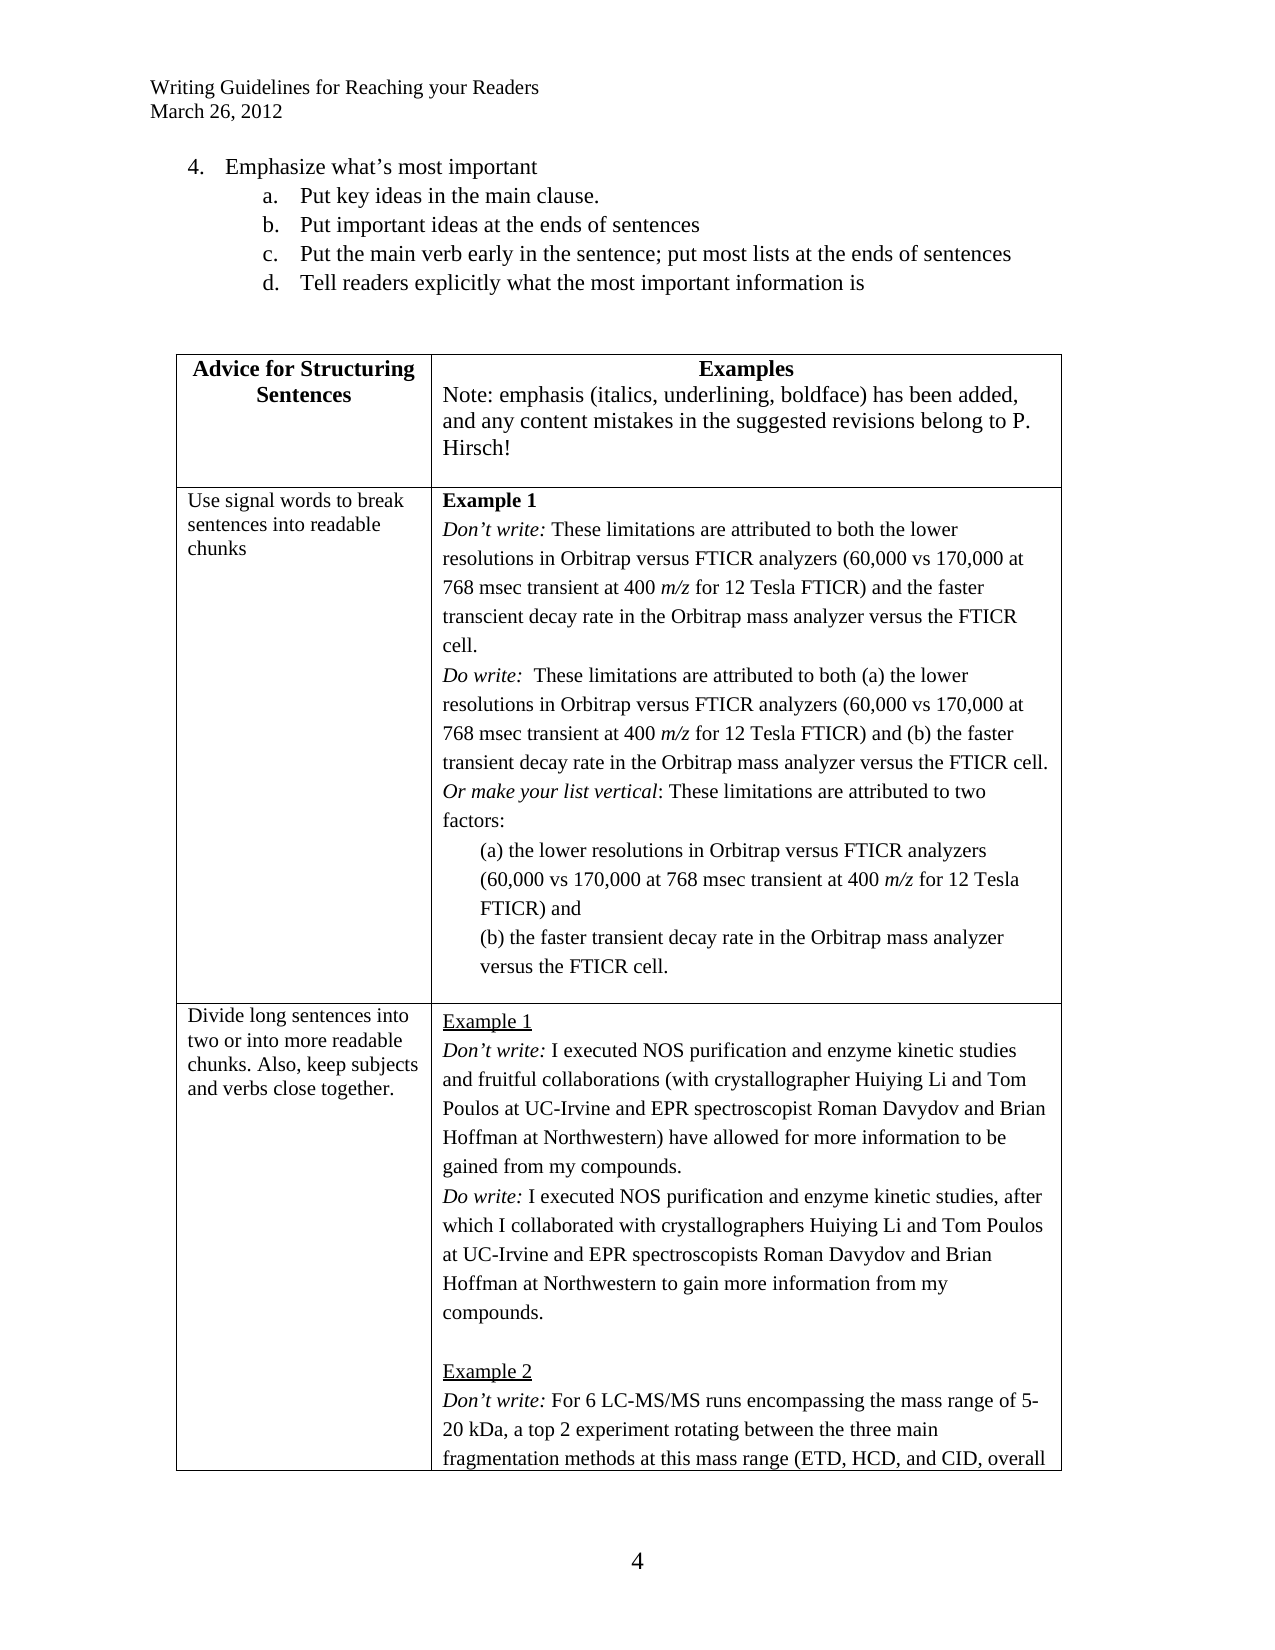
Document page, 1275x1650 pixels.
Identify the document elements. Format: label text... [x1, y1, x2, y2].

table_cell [432, 1004, 1061, 1470]
table_header Advice for Structuring Sentences [177, 355, 431, 487]
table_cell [177, 1004, 431, 1470]
list Emphasize what’s most important [187, 150, 1125, 179]
list Put key ideas in the main clause. [262, 179, 1125, 208]
list Tell readers explicitly what the most important information is [262, 267, 1125, 296]
list Put the main verb early in the sentence; put most lists at the ends of sentences [262, 237, 1125, 267]
table_cell Use signal words to break sentences into readable chunks [177, 488, 431, 1002]
table_header Examples Note: emphasis (italics, underlining, boldface) has been added, and any content mistakes in the suggested revisions belong to P. Hirsch! [432, 355, 1061, 487]
list Put important ideas at the ends of sentences [262, 208, 1125, 237]
table_cell Example 1 Don’t write: These limitations are attributed to both the lower resolutions in Orbitrap versus FTICR analyzers (60,000 vs 170,000 at 768 msec transient at 400 m/z for 12 Tesla FTICR) and the faster transcient decay rate in the Orbitrap mass analyzer versus the FTICR cell. Do write: These limitations are attributed to both (a) the lower resolutions in Orbitrap versus FTICR analyzers (60,000 vs 170,000 at 768 msec transient at 400 m/z for 12 Tesla FTICR) and (b) the faster transient decay rate in the Orbitrap mass analyzer versus the FTICR cell. Or make your list vertical: These limitations are attributed to two factors: (a) the lower resolutions in Orbitrap versus FTICR analyzers (60,000 vs 170,000 at 768 msec transient at 400 m/z for 12 Tesla FTICR) and (b) the faster transient decay rate in the Orbitrap mass analyzer versus the FTICR cell. [432, 488, 1061, 1002]
